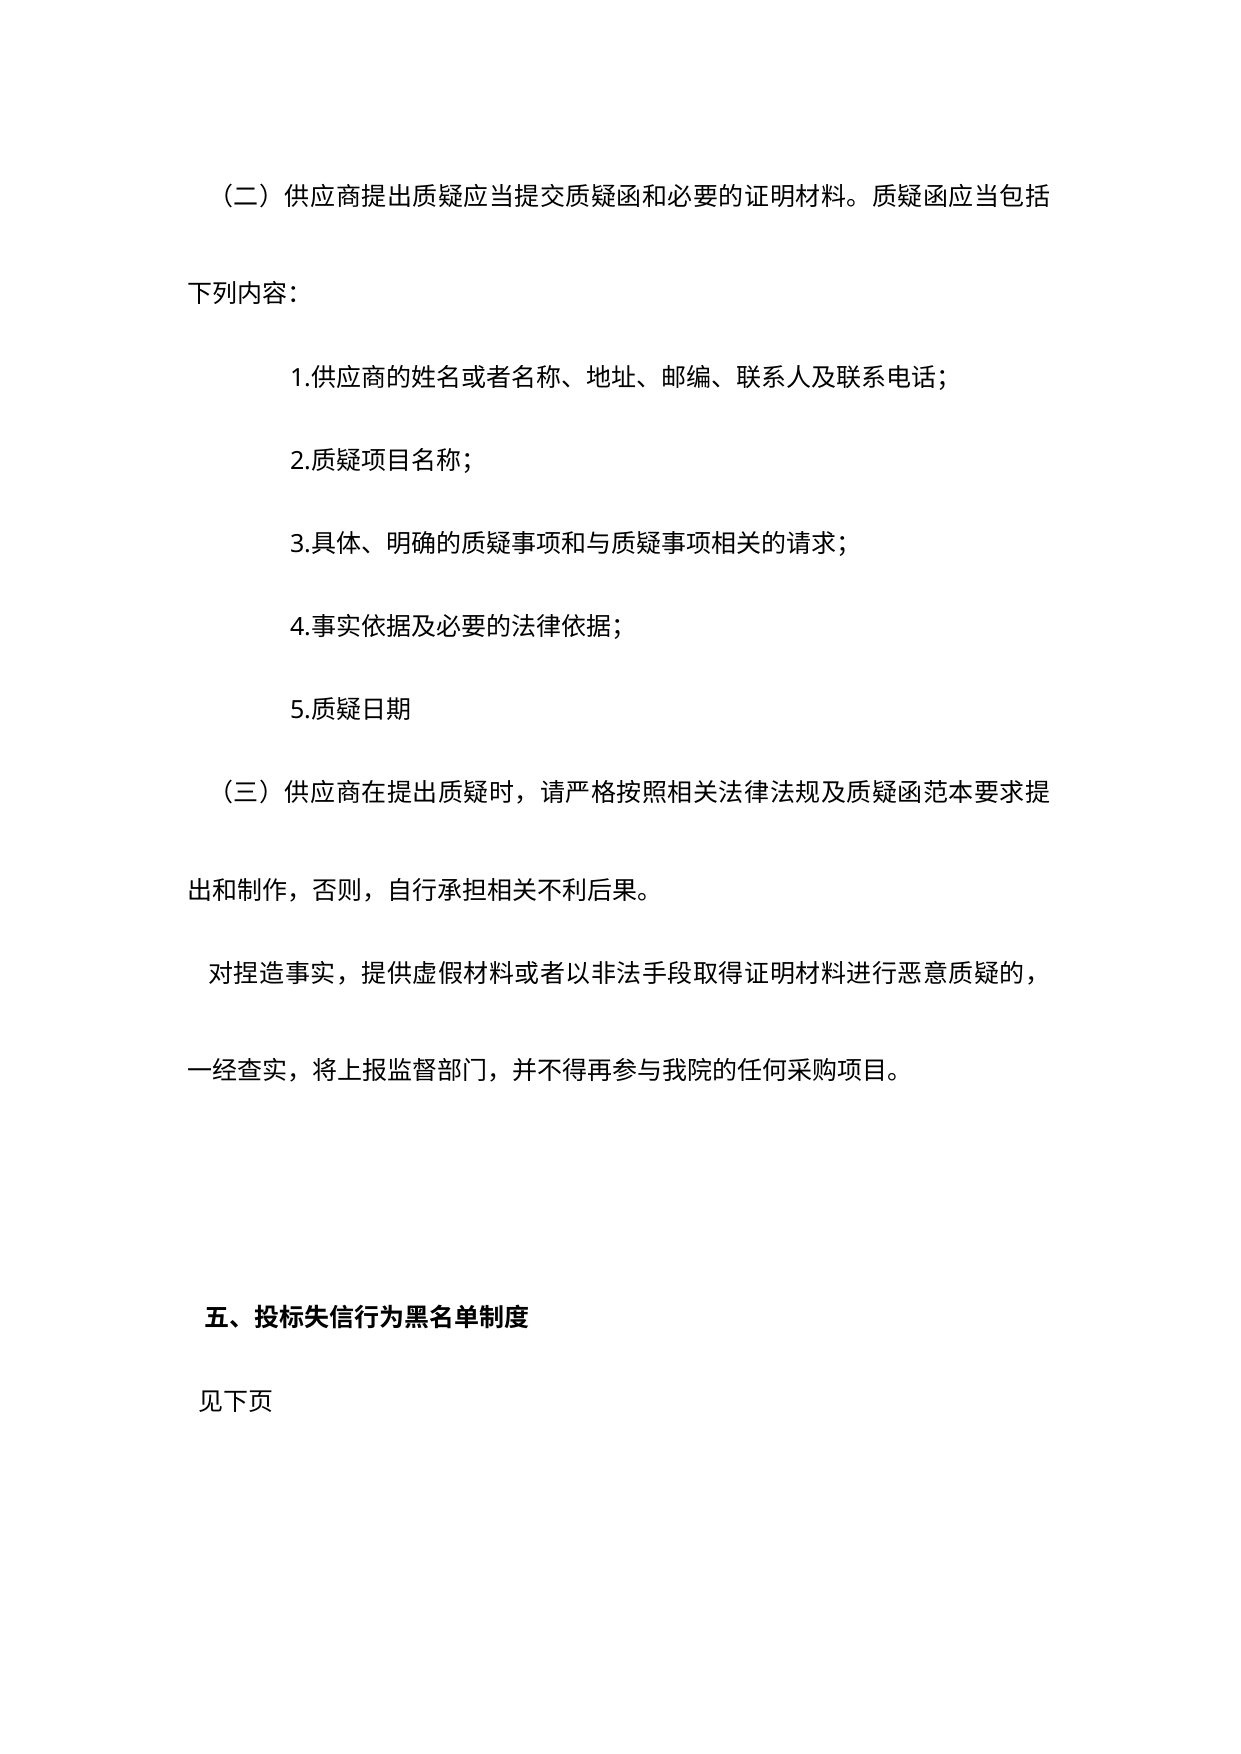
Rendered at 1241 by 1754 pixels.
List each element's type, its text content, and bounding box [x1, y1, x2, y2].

list 2.质疑项目名称； [279, 426, 1053, 491]
list 1.供应商的姓名或者名称、地址、邮编、联系人及联系电话； [279, 343, 1053, 408]
list 4.事实依据及必要的法律依据； [279, 592, 1053, 657]
list 见下页 [187, 1367, 1053, 1432]
list 5.质疑日期 [279, 675, 1053, 740]
list 3.具体、明确的质疑事项和与质疑事项相关的请求； [279, 509, 1053, 574]
list （三）供应商在提出质疑时，请严格按照相关法律法规及质疑函范本要求提出和制作，否则，自行承担相关不利后果。 [187, 758, 1053, 921]
list 五、投标失信行为黑名单制度 [187, 1283, 1053, 1348]
list 对捏造事实，提供虚假材料或者以非法手段取得证明材料进行恶意质疑的，一经查实，将上报监督部门，并不得再参与我院的任何采购项目。 [187, 939, 1053, 1101]
list （二）供应商提出质疑应当提交质疑函和必要的证明材料。质疑函应当包括下列内容： [187, 162, 1053, 324]
